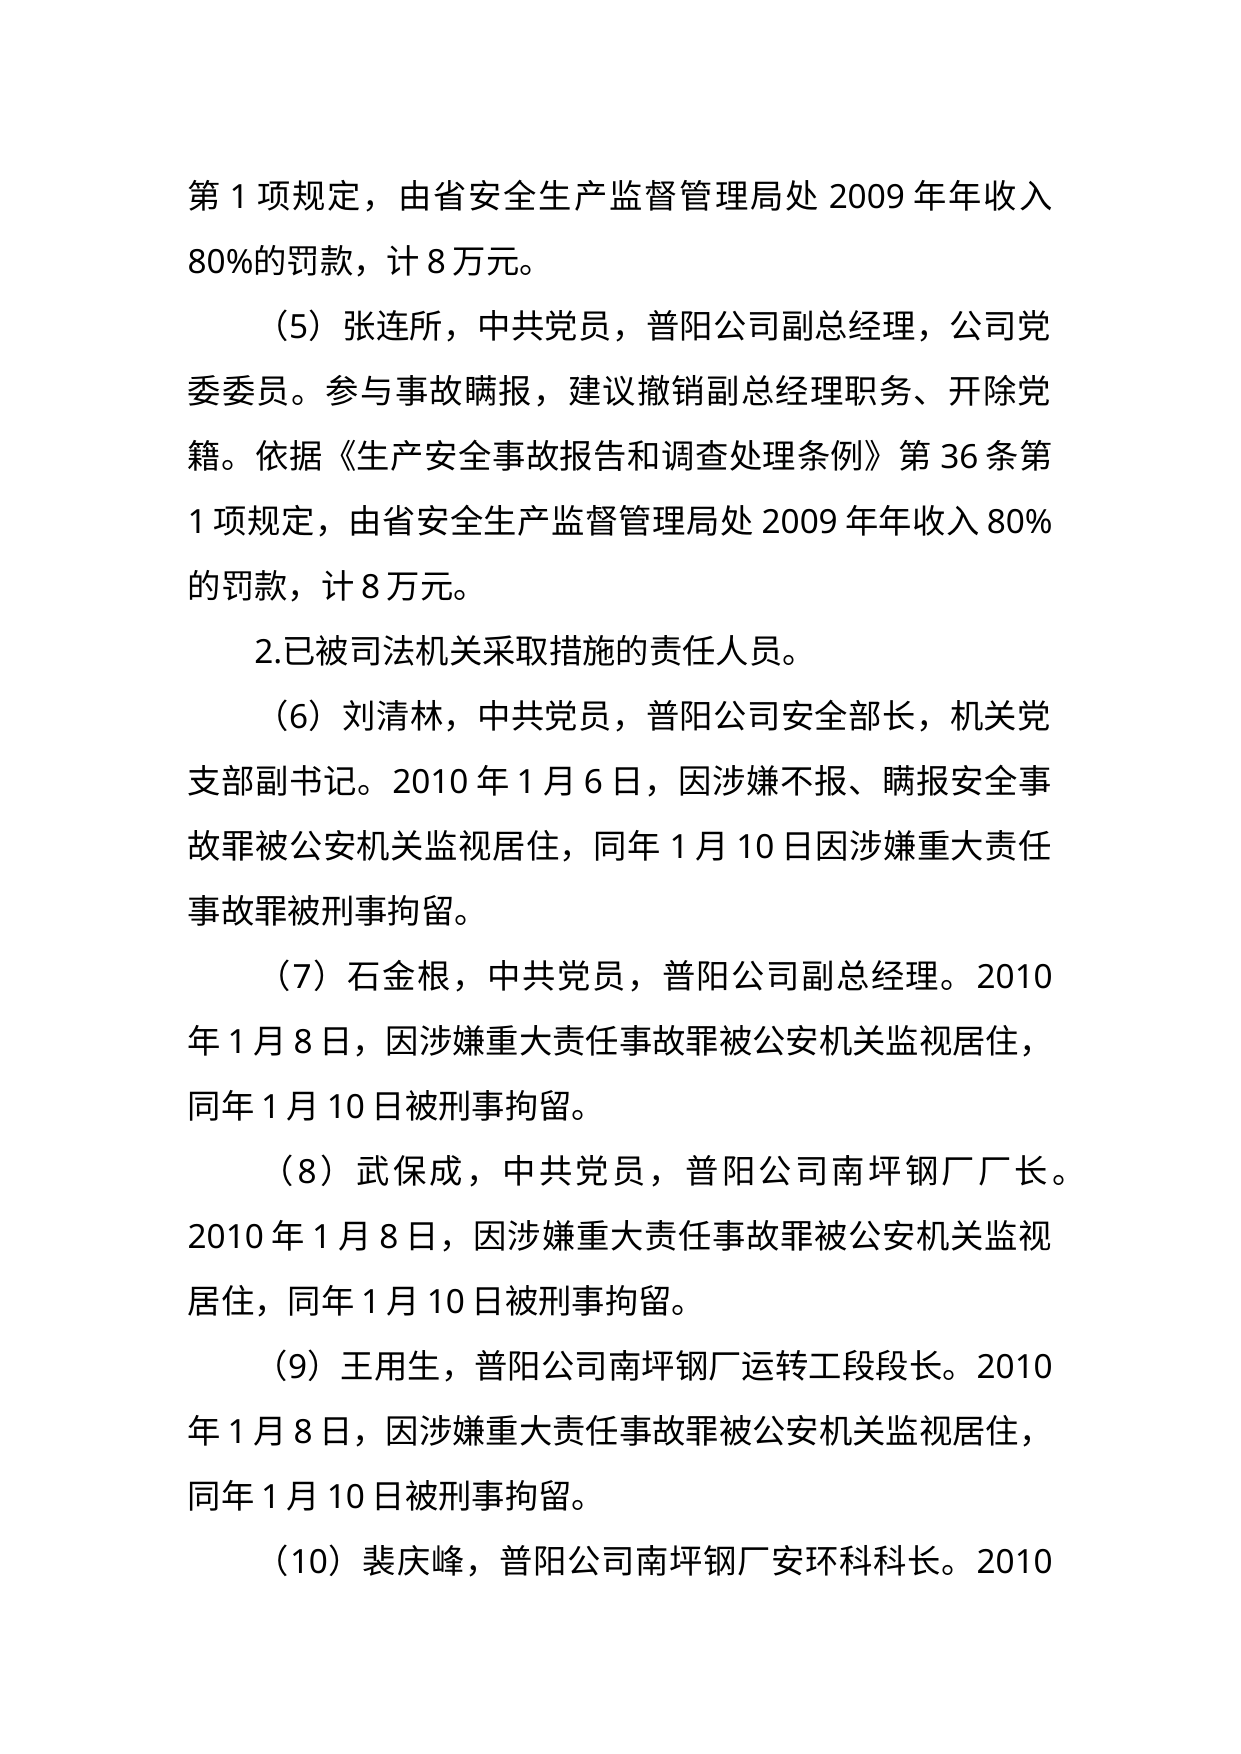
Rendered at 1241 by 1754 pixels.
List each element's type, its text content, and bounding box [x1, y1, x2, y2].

text （8）武保成，中共党员，普阳公司南坪钢厂厂长。2010年1月8日，因涉嫌重大责任事故罪被公安机关监视居住，同年1月10日被刑事拘留。 [187, 1137, 1053, 1332]
text （7）石金根，中共党员，普阳公司副总经理。2010年1月8日，因涉嫌重大责任事故罪被公安机关监视居住，同年1月10日被刑事拘留。 [187, 942, 1053, 1137]
text （5）张连所，中共党员，普阳公司副总经理，公司党委委员。参与事故瞒报，建议撤销副总经理职务、开除党籍。依据《生产安全事故报告和调查处理条例》第36条第1项规定，由省安全生产监督管理局处2009年年收入80%的罚款，计8万元。 [187, 292, 1053, 617]
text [187, 1527, 1053, 1592]
text （6）刘清林，中共党员，普阳公司安全部长，机关党支部副书记。2010年1月6日，因涉嫌不报、瞒报安全事故罪被公安机关监视居住，同年1月10日因涉嫌重大责任事故罪被刑事拘留。 [187, 682, 1053, 942]
text （9）王用生，普阳公司南坪钢厂运转工段段长。2010年1月8日，因涉嫌重大责任事故罪被公安机关监视居住，同年1月10日被刑事拘留。 [187, 1332, 1053, 1527]
text 2.已被司法机关采取措施的责任人员。 [187, 617, 1053, 682]
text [187, 162, 1053, 292]
